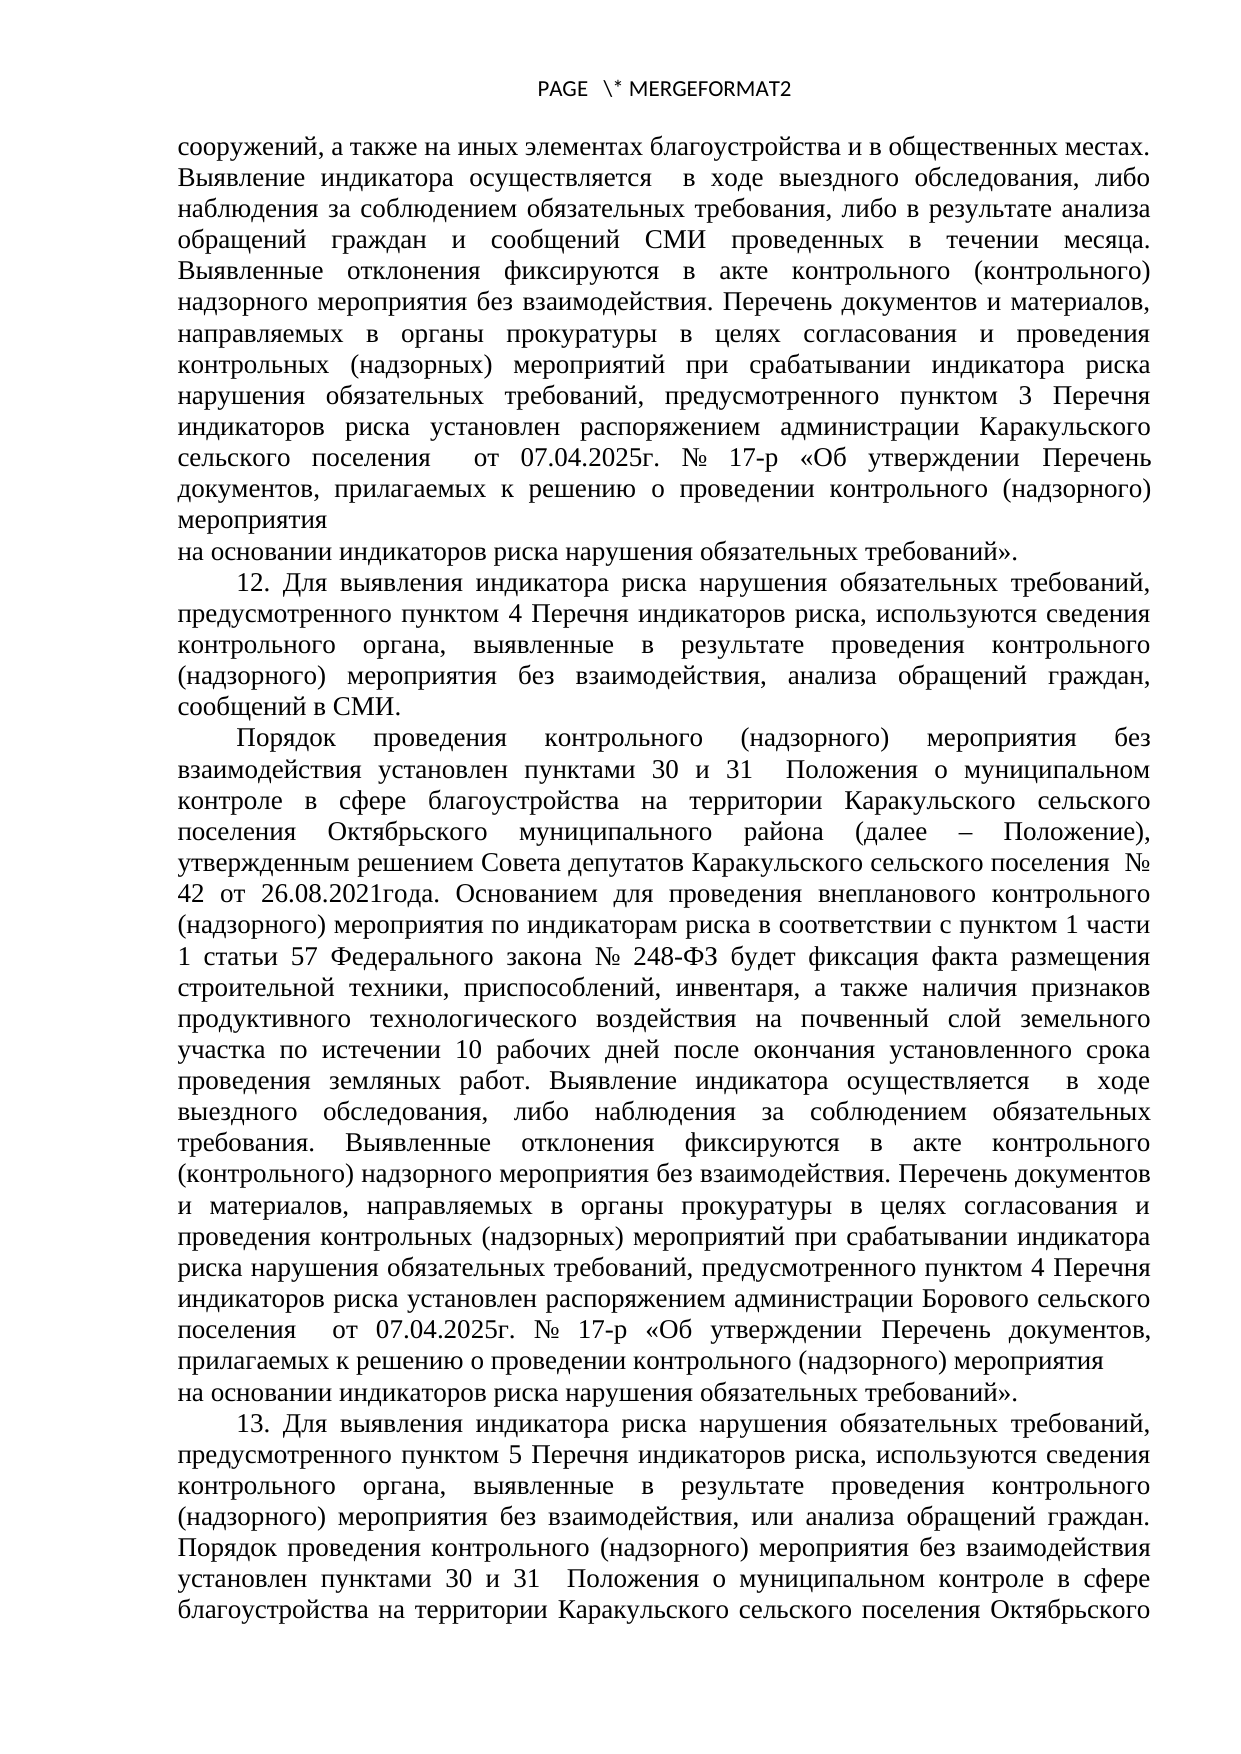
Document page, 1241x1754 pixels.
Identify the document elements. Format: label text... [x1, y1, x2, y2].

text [177, 1407, 1152, 1625]
text 12. Для выявления индикатора риска нарушения обязательных требований, предусмотренного пунктом 4 Перечня индикаторов риска, используются сведения контрольного органа, выявленные в результате проведения контрольного (надзорного) мероприятия без взаимодействия, анализа обращений граждан, сообщений в СМИ. [177, 566, 1152, 722]
text на основании индикаторов риска нарушения обязательных требований». [177, 535, 1152, 566]
text Порядок проведения контрольного (надзорного) мероприятия без взаимодействия установлен пунктами 30 и 31 Положения о муниципальном контроле в сфере благоустройства на территории Каракульского сельского поселения Октябрьского муниципального района (далее – Положение), утвержденным решением Совета депутатов Каракульского сельского поселения № 42 от 26.08.2021года. Основанием для проведения внепланового контрольного (надзорного) мероприятия по индикаторам риска в соответствии с пунктом 1 части 1 статьи 57 Федерального закона № 248-ФЗ будет фиксация факта размещения строительной техники, приспособлений, инвентаря, а также наличия признаков продуктивного технологического воздействия на почвенный слой земельного участка по истечении 10 рабочих дней после окончания установленного срока проведения земляных работ. Выявление индикатора осуществляется в ходе выездного обследования, либо наблюдения за соблюдением обязательных требования. Выявленные отклонения фиксируются в акте контрольного (контрольного) надзорного мероприятия без взаимодействия. Перечень документов и материалов, направляемых в органы прокуратуры в целях согласования и проведения контрольных (надзорных) мероприятий при срабатывании индикатора риска нарушения обязательных требований, предусмотренного пунктом 4 Перечня индикаторов риска установлен распоряжением администрации Борового сельского поселения от 07.04.2025г. № 17-р «Об утверждении Перечень документов, прилагаемых к решению о проведении контрольного (надзорного) мероприятия [177, 722, 1152, 1376]
text на основании индикаторов риска нарушения обязательных требований». [177, 1376, 1152, 1407]
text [177, 130, 1152, 535]
